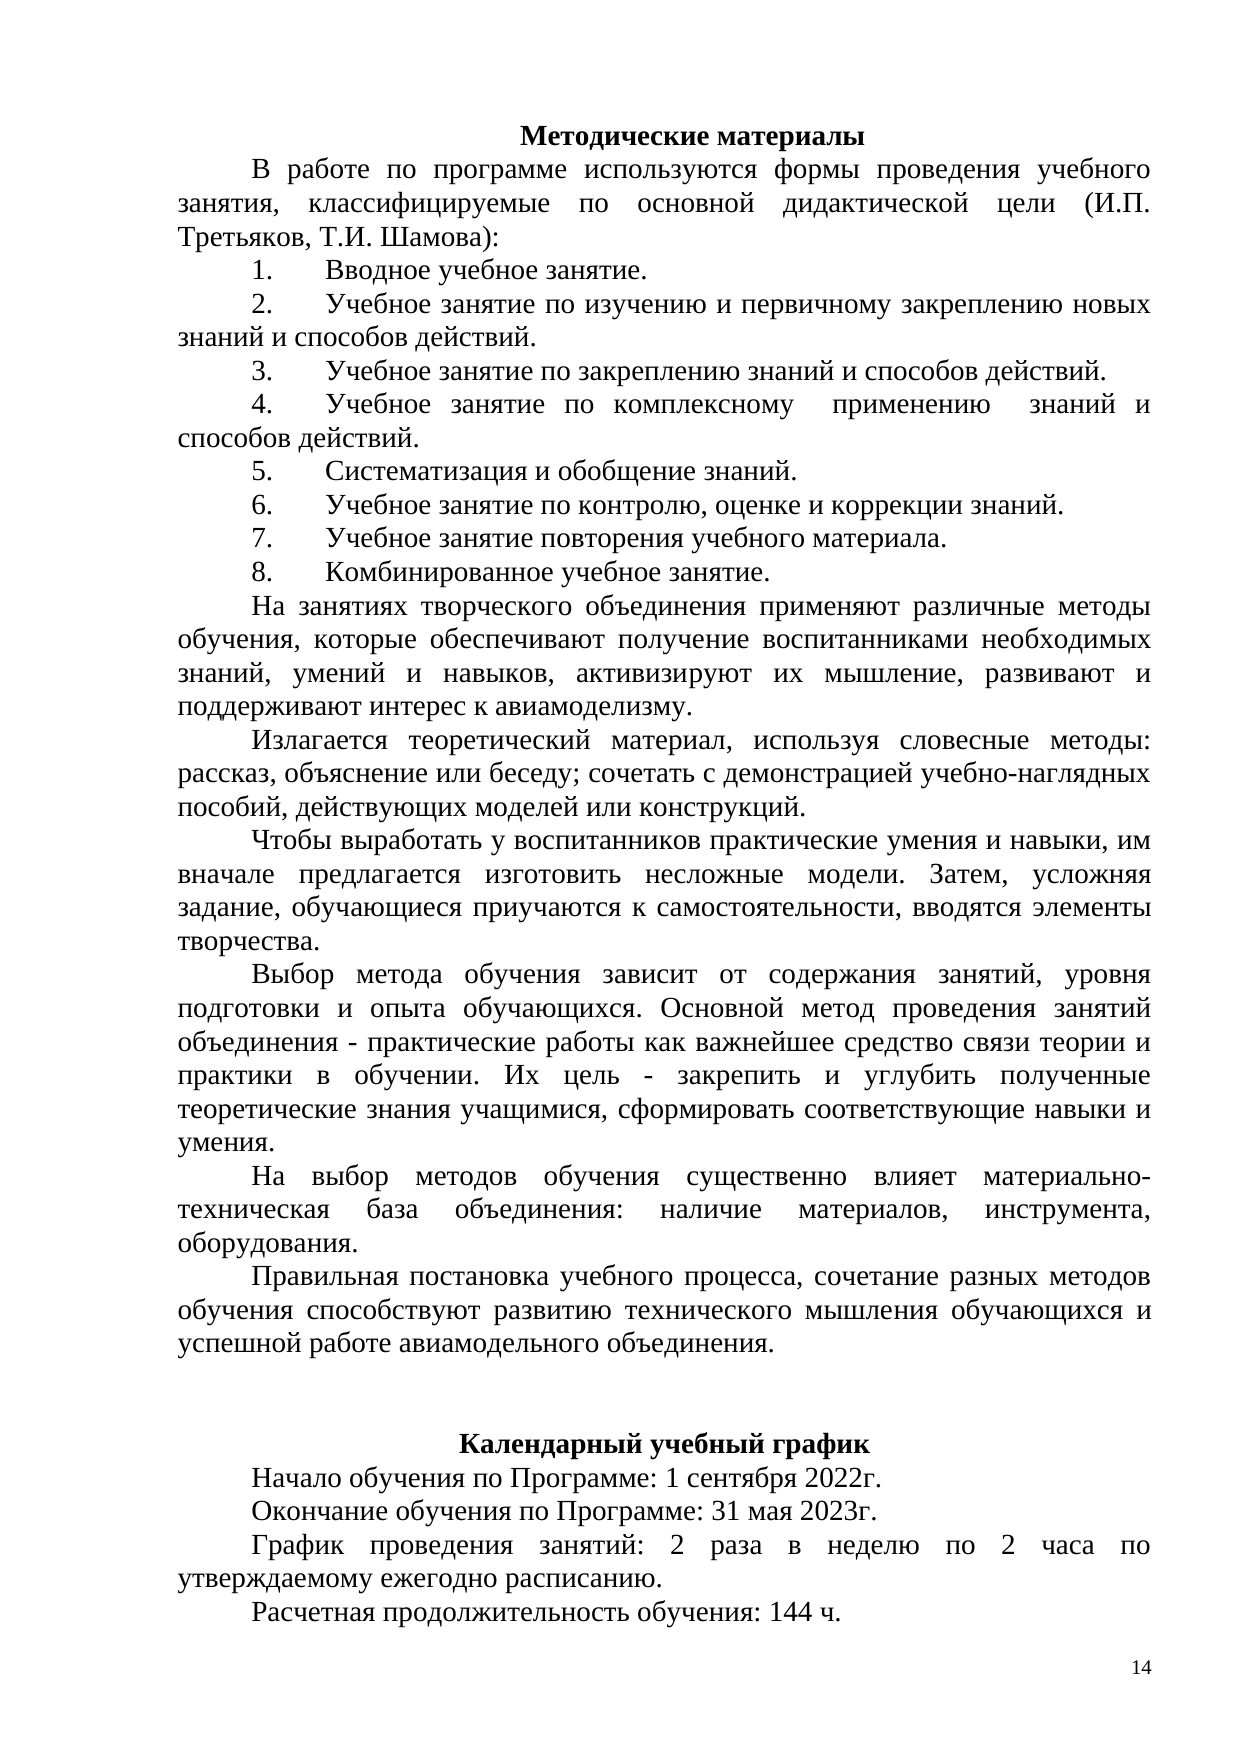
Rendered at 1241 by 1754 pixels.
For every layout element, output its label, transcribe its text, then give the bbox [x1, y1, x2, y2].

text График проведения занятий: 2 раза в неделю по 2 часа по утверждаемому ежегодно расписанию. [177, 1527, 1152, 1594]
list Учебное занятие повторения учебного материала. [177, 521, 1152, 554]
text На занятиях творческого объединения применяют различные методы обучения, которые обеспечивают получение воспитанниками необходимых знаний, умений и навыков, активизируют их мышление, развивают и поддерживают интерес к авиамоделизму. [177, 588, 1152, 722]
text В работе по программе используются формы проведения учебного занятия, классифицируемые по основной дидактической цели (И.П. Третьяков, Т.И. Шамова): [177, 152, 1152, 252]
text На выбор методов обучения существенно влияет материально-техническая база объединения: наличие материалов, инструмента, оборудования. [177, 1158, 1152, 1258]
text Чтобы выработать у воспитанников практические умения и навыки, им вначале предлагается изготовить несложные модели. Затем, усложняя задание, обучающиеся приучаются к самостоятельности, вводятся элементы творчества. [177, 822, 1152, 957]
text Окончание обучения по Программе: 31 мая 2023г. [177, 1493, 1152, 1527]
text Правильная постановка учебного процесса, сочетание разных методов обучения способствуют развитию технического мышления обучающихся и успешной работе авиамодельного объединения. [177, 1258, 1152, 1359]
list Учебное занятие по комплексному применению знаний и способов действий. [177, 386, 1152, 453]
text Методические материалы [177, 118, 1152, 152]
text Календарный учебный график [177, 1426, 1152, 1460]
list Систематизация и обобщение знаний. [177, 453, 1152, 487]
text Начало обучения по Программе: 1 сентября 2022г. [177, 1460, 1152, 1493]
list Учебное занятие по изучению и первичному закреплению новых знаний и способов действий. [177, 286, 1152, 353]
text Выбор метода обучения зависит от содержания занятий, уровня подготовки и опыта обучающихся. Основной метод проведения занятий объединения - практические работы как важнейшее средство связи теории и практики в обучении. Их цель - закрепить и углубить полученные теоретические знания учащимися, сформировать соответствующие навыки и умения. [177, 957, 1152, 1158]
text Излагается теоретический материал, используя словесные методы: рассказ, объяснение или беседу; сочетать с демонстрацией учебно-наглядных пособий, действующих моделей или конструкций. [177, 722, 1152, 822]
list Учебное занятие по контролю, оценке и коррекции знаний. [177, 487, 1152, 521]
list Учебное занятие по закреплению знаний и способов действий. [177, 353, 1152, 386]
text Расчетная продолжительность обучения: 144 ч. [177, 1594, 1152, 1627]
list Вводное учебное занятие. [177, 252, 1152, 286]
list Комбинированное учебное занятие. [177, 554, 1152, 588]
